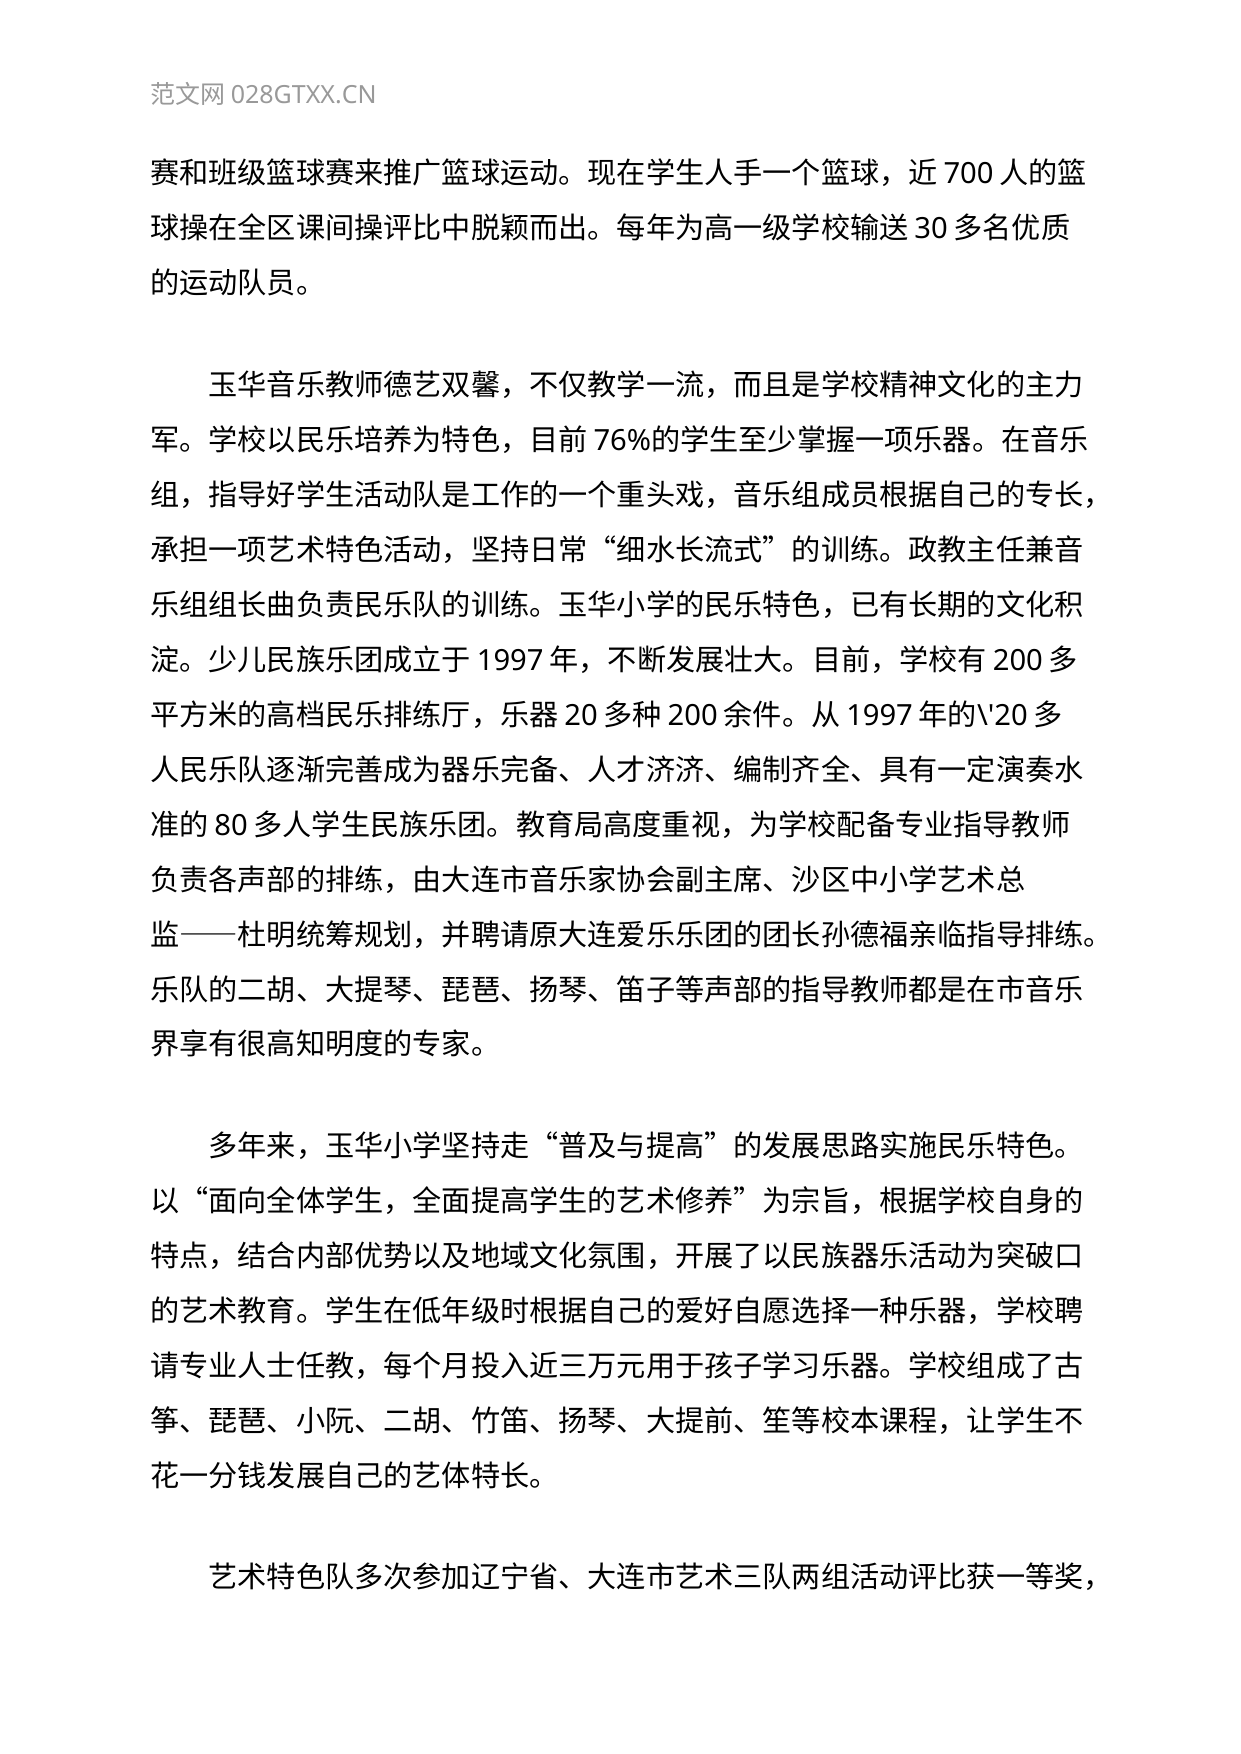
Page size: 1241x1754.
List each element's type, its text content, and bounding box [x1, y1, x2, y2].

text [150, 150, 1090, 302]
text 多年来，玉华小学坚持走“普及与提高”的发展思路实施民乐特色。以“面向全体学生，全面提高学生的艺术修养”为宗旨，根据学校自身的特点，结合内部优势以及地域文化氛围，开展了以民族器乐活动为突破口的艺术教育。学生在低年级时根据自己的爱好自愿选择一种乐器，学校聘请专业人士任教，每个月投入近三万元用于孩子学习乐器。学校组成了古筝、琵琶、小阮、二胡、竹笛、扬琴、大提前、笙等校本课程，让学生不花一分钱发展自己的艺体特长。 [150, 1123, 1090, 1494]
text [150, 1554, 1090, 1596]
text 玉华音乐教师德艺双馨，不仅教学一流，而且是学校精神文化的主力军。学校以民乐培养为特色，目前76%的学生至少掌握一项乐器。在音乐组，指导好学生活动队是工作的一个重头戏，音乐组成员根据自己的专长，承担一项艺术特色活动，坚持日常“细水长流式”的训练。政教主任兼音乐组组长曲负责民乐队的训练。玉华小学的民乐特色，已有长期的文化积淀。少儿民族乐团成立于1997年，不断发展壮大。目前，学校有200多平方米的高档民乐排练厅，乐器20多种200余件。从1997年的\'20多人民乐队逐渐完善成为器乐完备、人才济济、编制齐全、具有一定演奏水准的80多人学生民族乐团。教育局高度重视，为学校配备专业指导教师负责各声部的排练，由大连市音乐家协会副主席、沙区中小学艺术总监――杜明统筹规划，并聘请原大连爱乐乐团的团长孙德福亲临指导排练。乐队的二胡、大提琴、琵琶、扬琴、笛子等声部的指导教师都是在市音乐界享有很高知明度的专家。 [150, 362, 1090, 1063]
